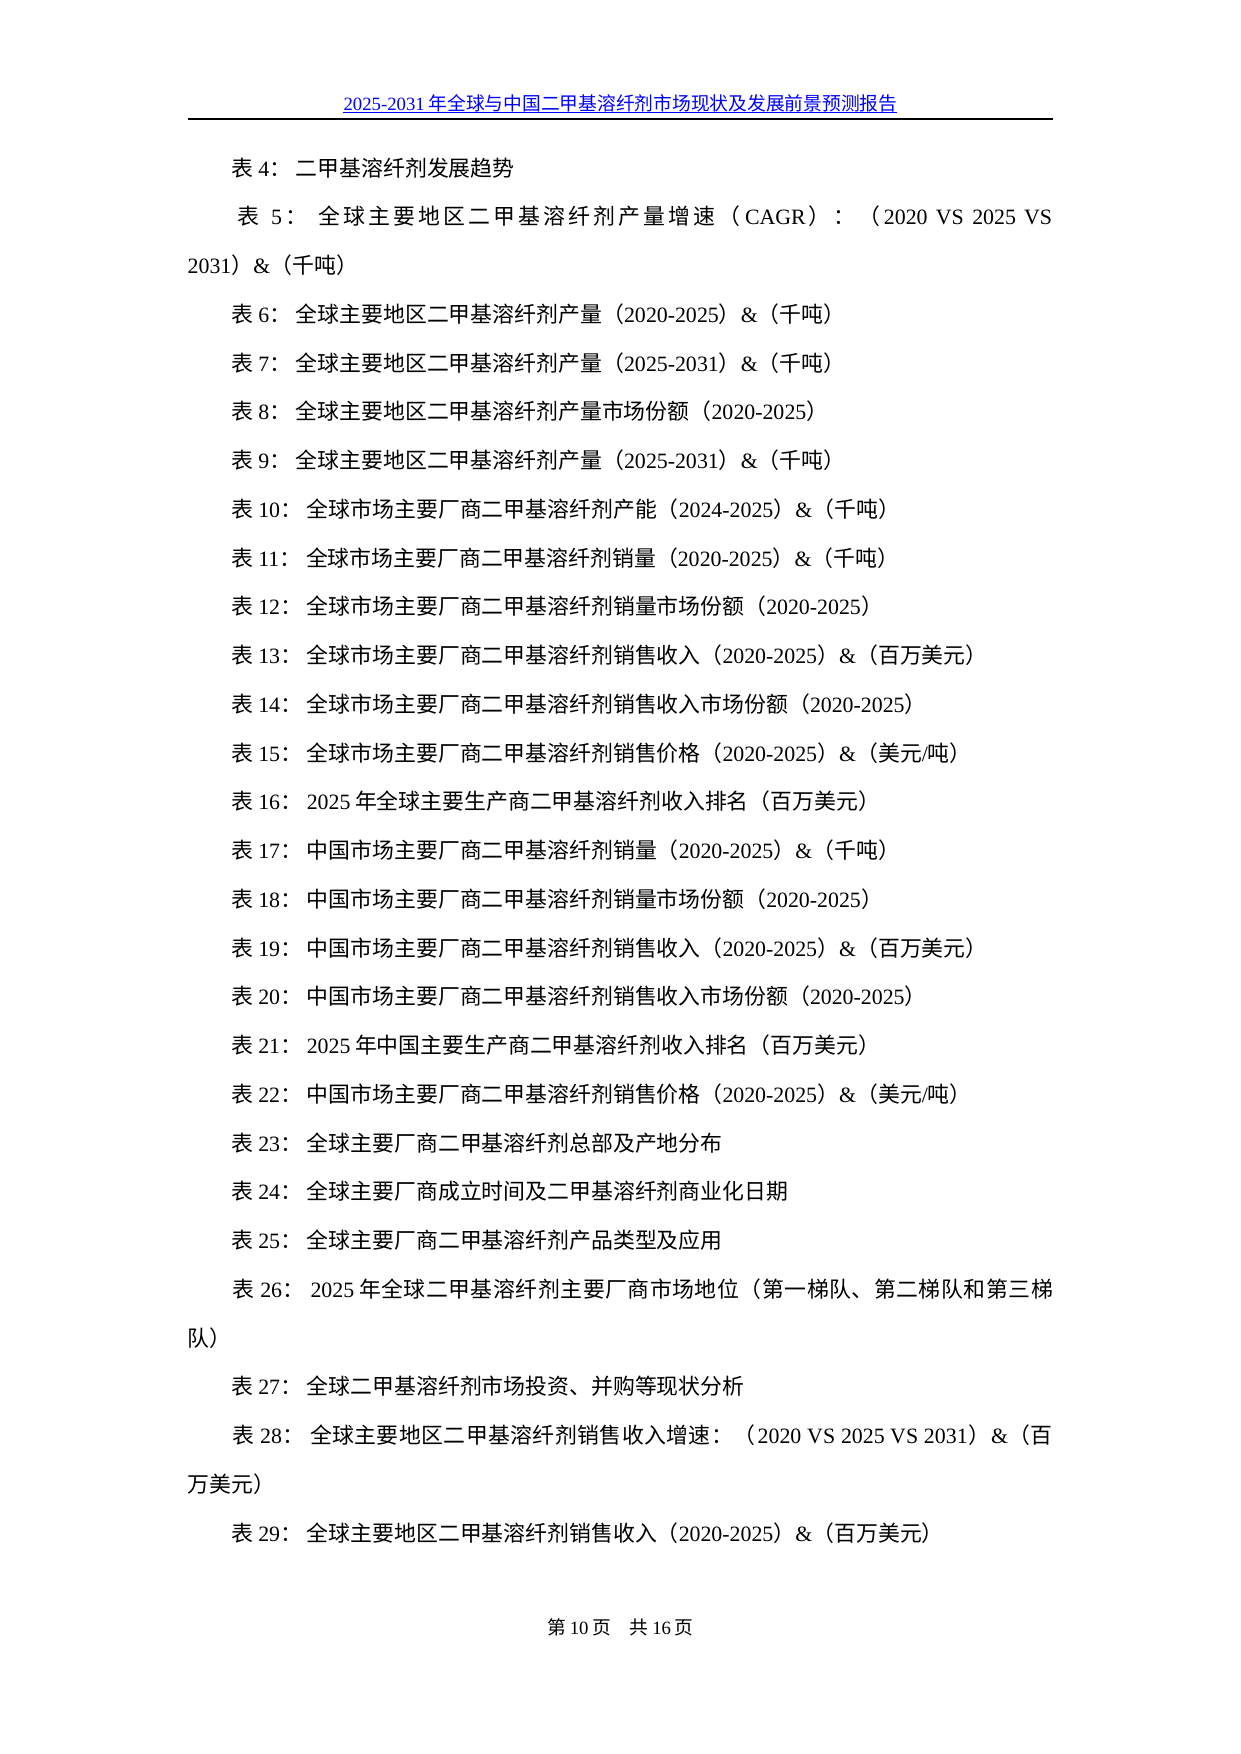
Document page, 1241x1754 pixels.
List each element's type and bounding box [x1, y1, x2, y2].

text [187, 150, 1053, 1548]
